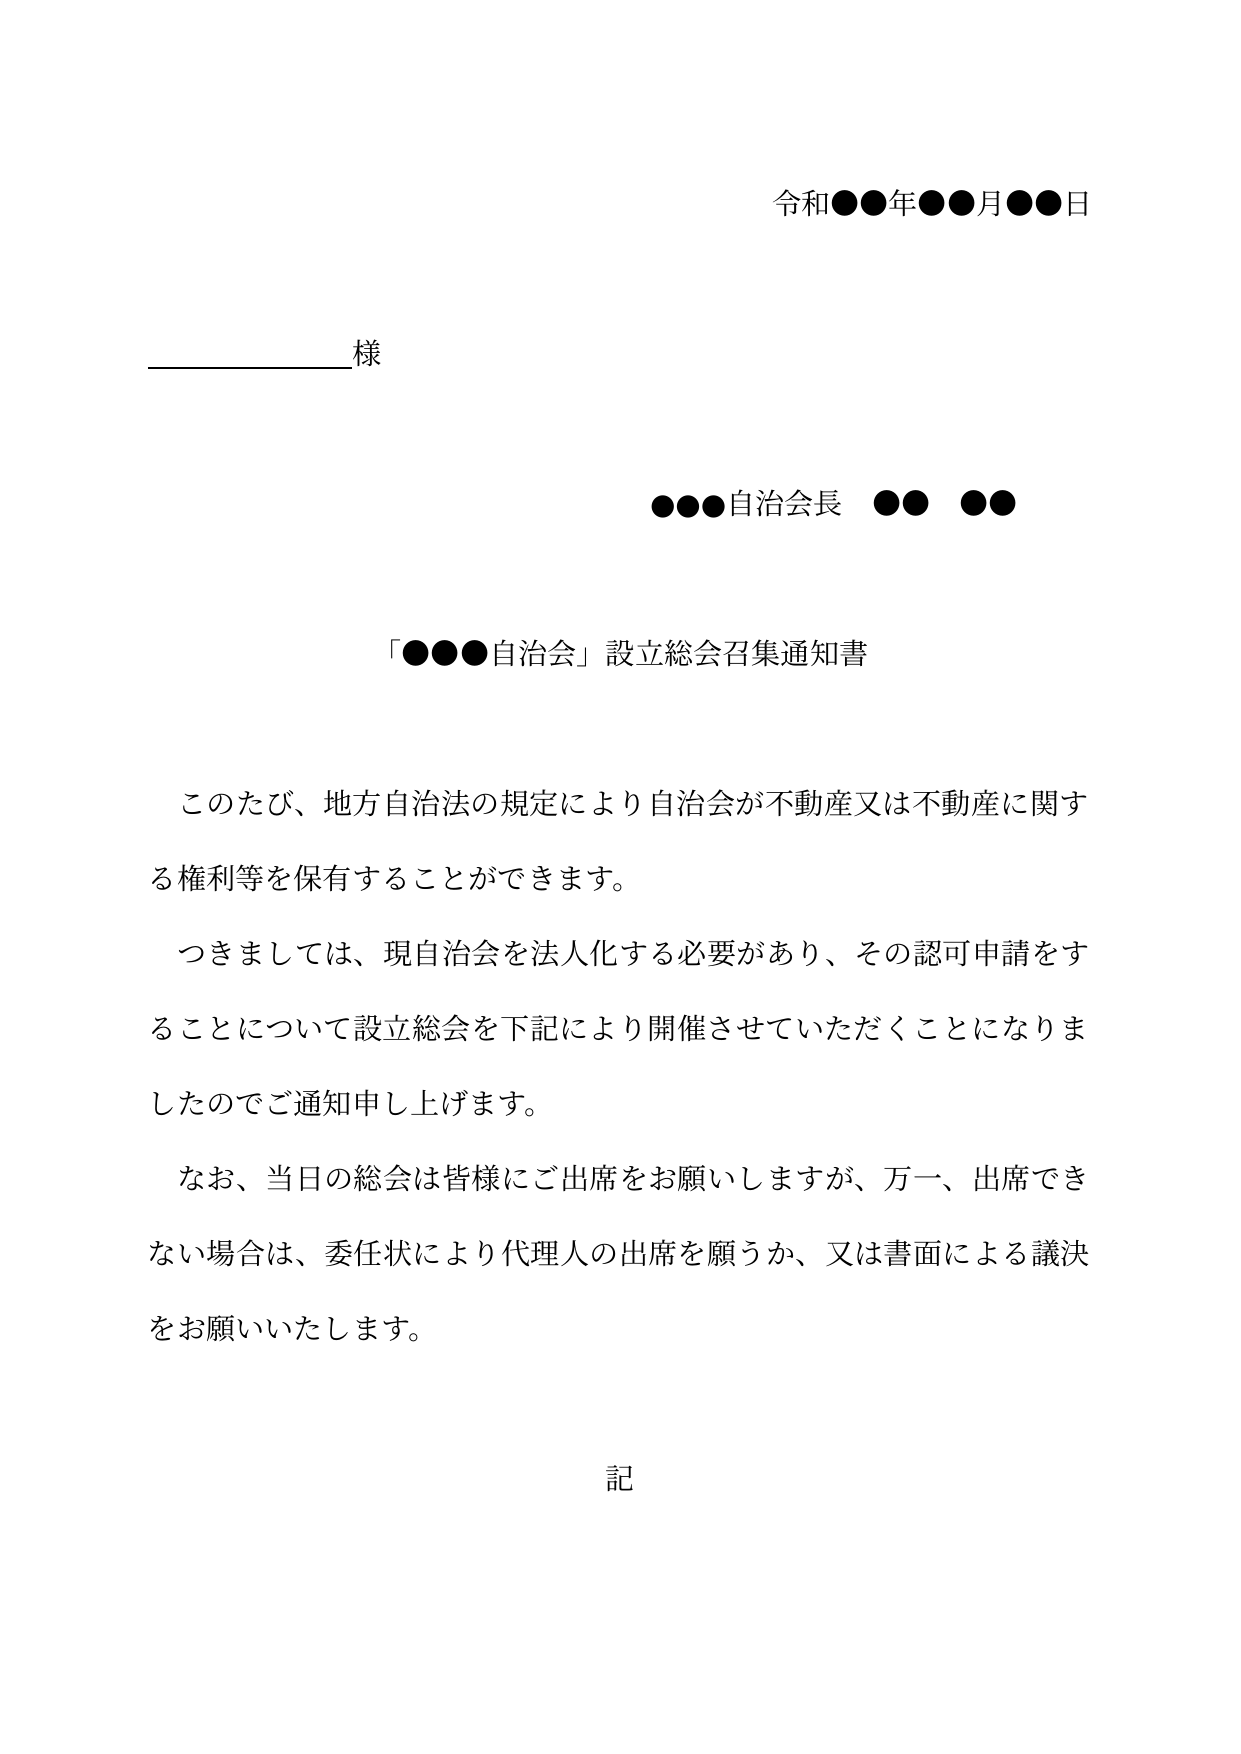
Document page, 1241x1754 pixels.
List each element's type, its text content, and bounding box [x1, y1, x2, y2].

text ●●●自治会長 ●● ●● [650, 464, 1092, 539]
text このたび、地方自治法の規定により自治会が不動産又は不動産に関する権利等を保有することができます。 [148, 764, 1092, 914]
text なお、当日の総会は皆様にご出席をお願いしますが、万一、出席できない場合は、委任状により代理人の出席を願うか、又は書面による議決をお願いいたします。 [148, 1139, 1092, 1364]
text 様 [148, 314, 1092, 389]
text つきましては、現自治会を法人化する必要があり、その認可申請をすることについて設立総会を下記により開催させていただくことになりましたのでご通知申し上げます。 [148, 914, 1092, 1139]
text 令和●●年●●月●●日 [148, 164, 1092, 239]
text 「●●●自治会」設立総会召集通知書 [148, 614, 1092, 689]
text 記 [148, 1439, 1092, 1514]
